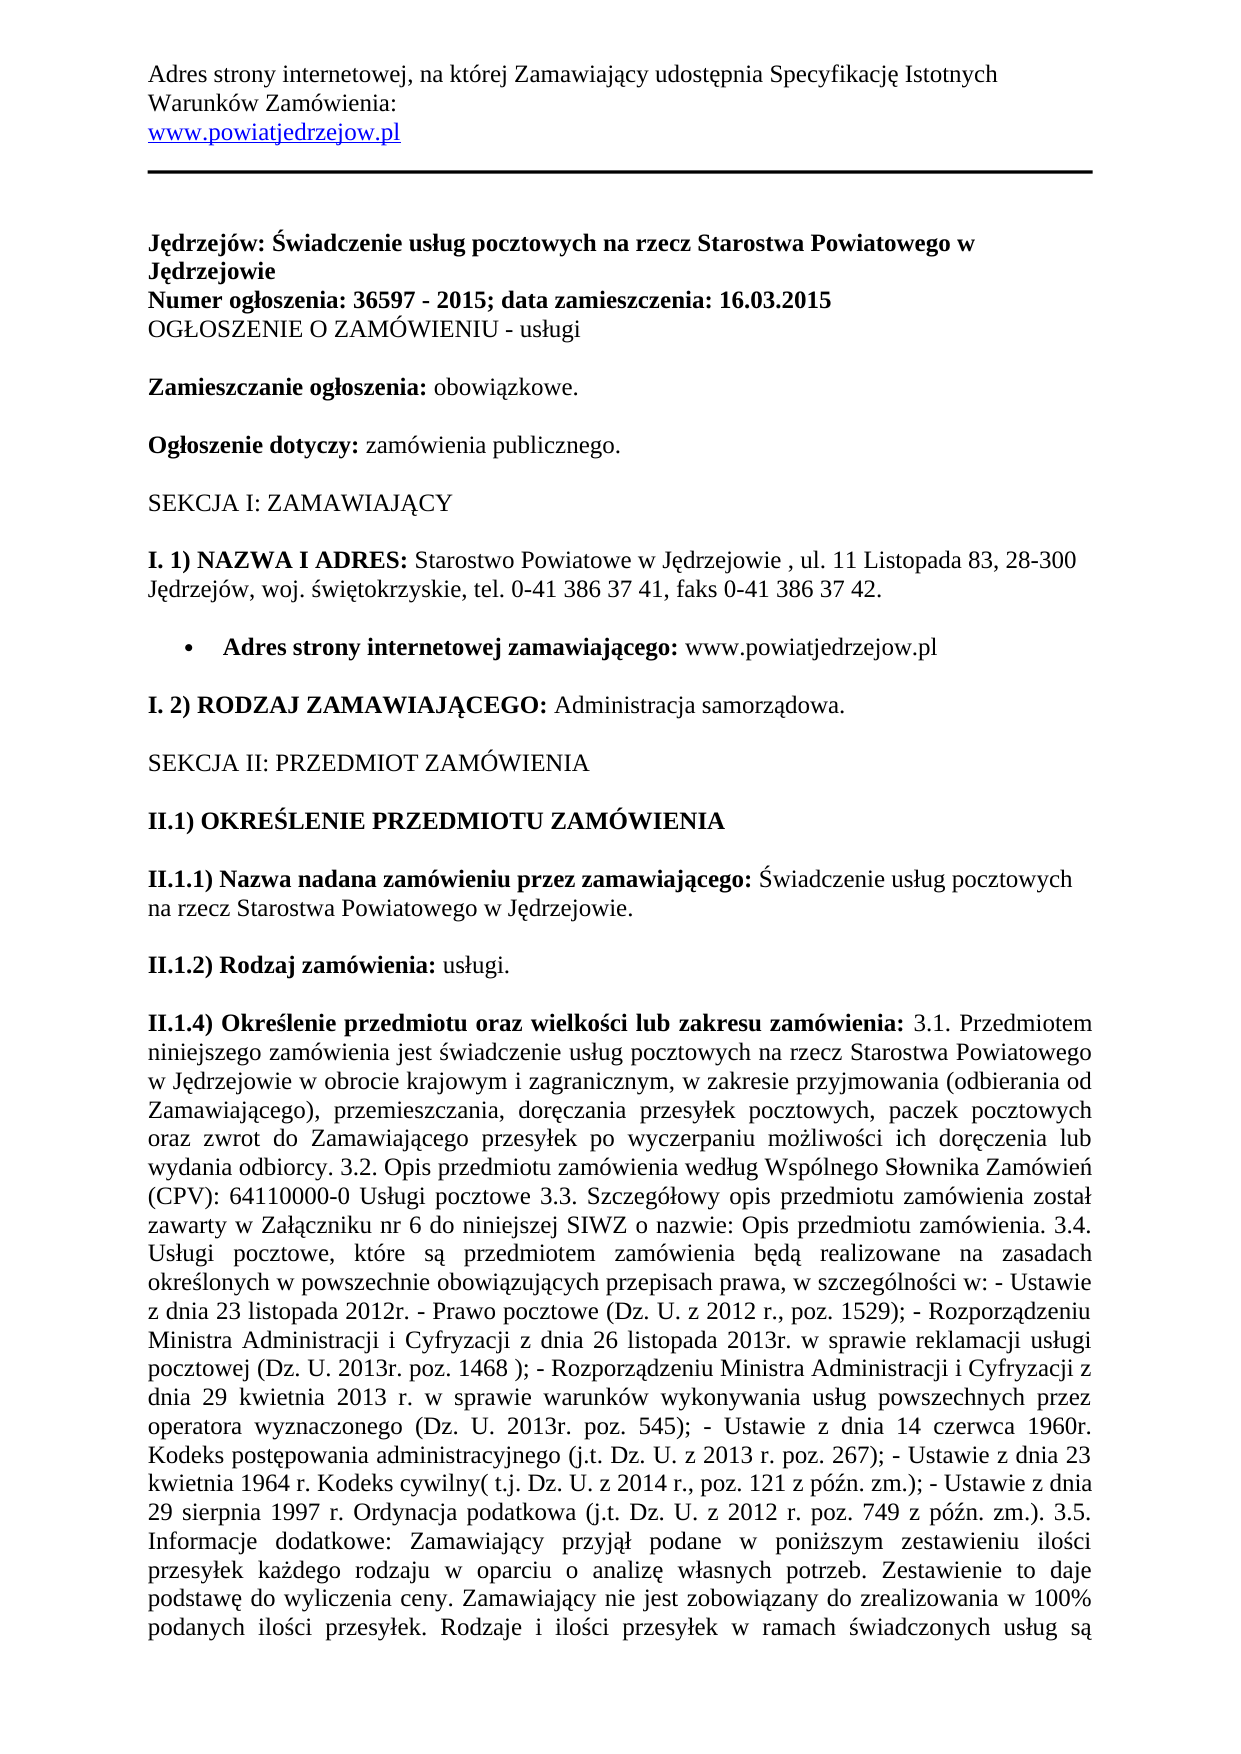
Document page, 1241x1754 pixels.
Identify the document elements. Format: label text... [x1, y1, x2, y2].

text Ogłoszenie dotyczy: zamówienia publicznego. [148, 430, 1093, 458]
text SEKCJA II: PRZEDMIOT ZAMÓWIENIA [148, 748, 1093, 777]
text II.1.1) Nazwa nadana zamówieniu przez zamawiającego: Świadczenie usług pocztowych na rzecz Starostwa Powiatowego w Jędrzejowie. [148, 864, 1093, 921]
text I. 1) NAZWA I ADRES: Starostwo Powiatowe w Jędrzejowie , ul. 11 Listopada 83, 28-300 Jędrzejów, woj. świętokrzyskie, tel. 0-41 386 37 41, faks 0-41 386 37 42. [148, 546, 1093, 603]
text Zamieszczanie ogłoszenia: obowiązkowe. [148, 372, 1093, 401]
text II.1) OKREŚLENIE PRZEDMIOTU ZAMÓWIENIA [148, 806, 1093, 835]
text II.1.2) Rodzaj zamówienia: usługi. [148, 951, 1093, 979]
text www.powiatjedrzejow.pl [148, 117, 1093, 145]
text SEKCJA I: ZAMAWIAJĄCY [148, 488, 1093, 516]
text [148, 1008, 1093, 1641]
text Adres strony internetowej, na której Zamawiający udostępnia Specyfikację Istotnych Warunków Zamówienia: [148, 59, 1093, 117]
text Jędrzejów: Świadczenie usług pocztowych na rzecz Starostwa Powiatowego w Jędrzejowie Numer ogłoszenia: 36597 - 2015; data zamieszczenia: 16.03.2015 OGŁOSZENIE O ZAMÓWIENIU - usługi [148, 228, 1093, 343]
text I. 2) RODZAJ ZAMAWIAJĄCEGO: Administracja samorządowa. [148, 690, 1093, 719]
list Adres strony internetowej zamawiającego: www.powiatjedrzejow.pl [185, 632, 1093, 661]
